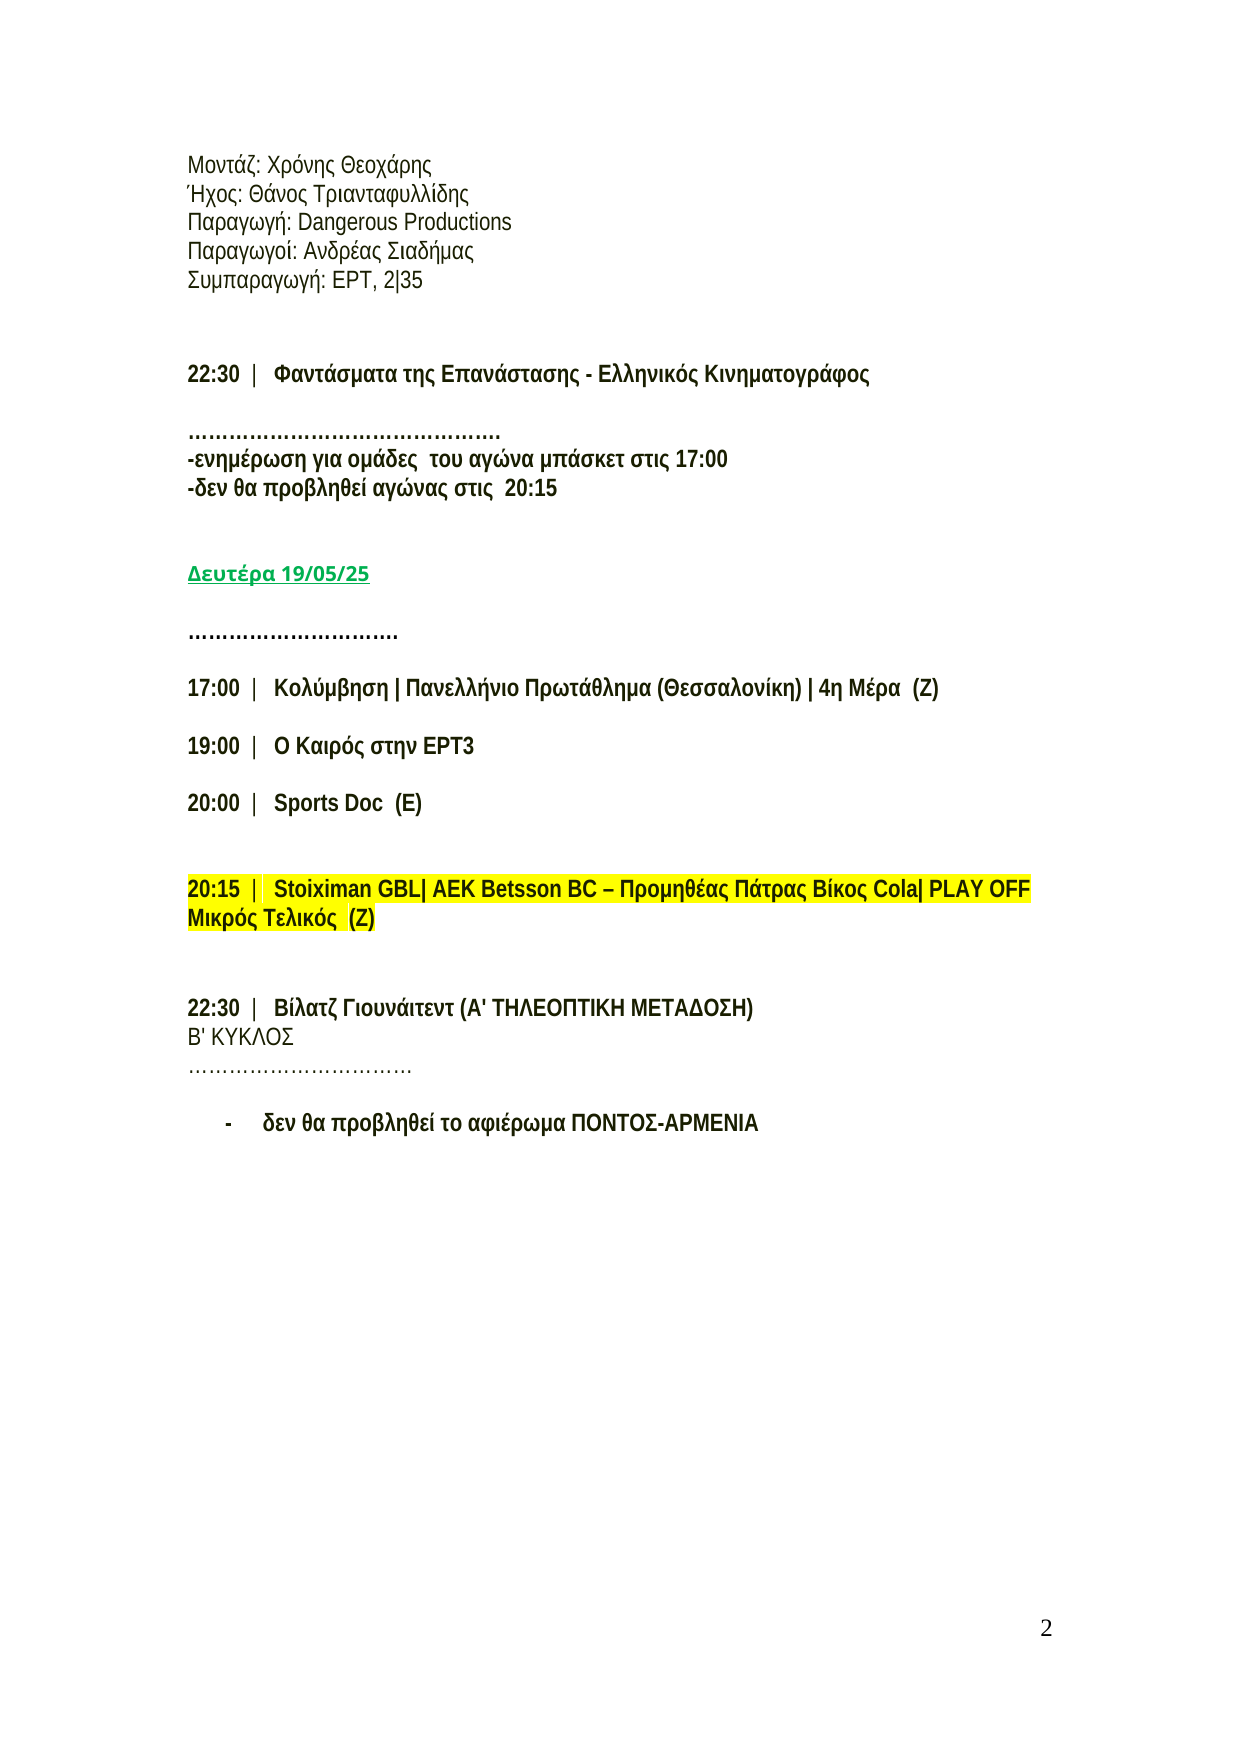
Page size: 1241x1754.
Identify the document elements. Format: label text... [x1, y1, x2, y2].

text -ενημέρωση για ομάδες του αγώνα μπάσκετ στις 17:00 [187, 444, 1053, 473]
text 20:00 | Sports Doc (E) [187, 788, 1053, 845]
text 22:30 | Φαντάσματα της Επανάστασης - Ελληνικός Κινηματογράφος ………………………………………. [187, 322, 1053, 444]
text 22:30 | Βίλατζ Γιουνάιτεντ (Α' ΤΗΛΕΟΠΤΙΚΗ ΜΕΤΑΔΟΣΗ) Β' ΚΥΚΛΟΣ [187, 985, 1053, 1050]
text -δεν θα προβληθεί αγώνας στις 20:15 [187, 473, 1053, 502]
text …………………………… [187, 1050, 1053, 1079]
list δεν θα προβληθεί το αφιέρωμα ΠΟΝΤΟΣ-ΑΡΜΕΝΙΑ [225, 1108, 1053, 1165]
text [187, 150, 1053, 322]
text 17:00 | Κολύμβηση | Πανελλήνιο Πρωτάθλημα (Θεσσαλονίκη) | 4η Μέρα (Z) [187, 644, 1053, 731]
text 20:15 | Stoiximan GBL| AEK Betsson BC – Προμηθέας Πάτρας Βίκος Cola| PLAY OFF Μικρός Τελικός (Z) [187, 845, 1053, 960]
text …………………………. [187, 616, 1053, 644]
text 19:00 | Ο Καιρός στην ΕΡΤ3 [187, 731, 1053, 788]
text Δευτέρα 19/05/25 [187, 559, 1053, 587]
